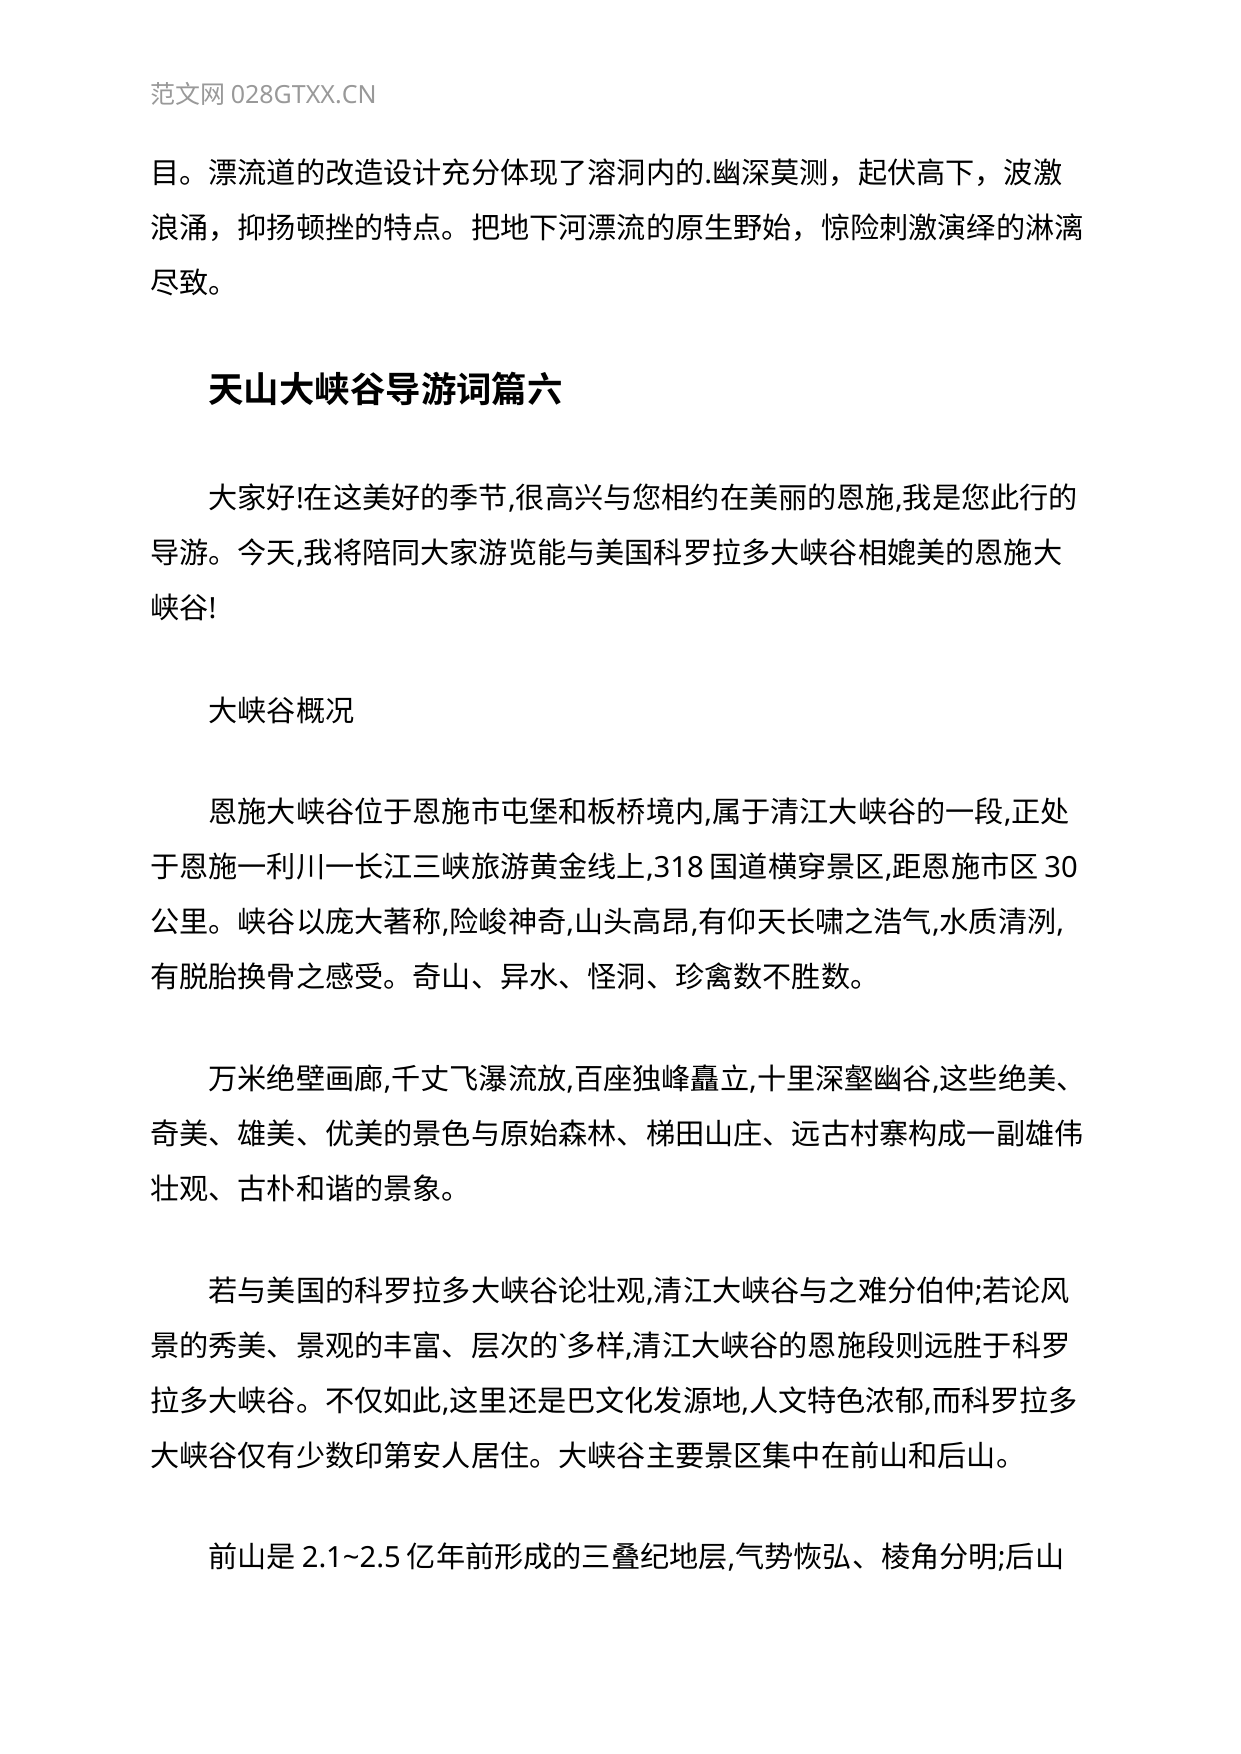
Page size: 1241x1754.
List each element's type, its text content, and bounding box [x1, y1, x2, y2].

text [150, 150, 1090, 302]
text 若与美国的科罗拉多大峡谷论壮观,清江大峡谷与之难分伯仲;若论风景的秀美、景观的丰富、层次的`多样,清江大峡谷的恩施段则远胜于科罗拉多大峡谷。不仅如此,这里还是巴文化发源地,人文特色浓郁,而科罗拉多大峡谷仅有少数印第安人居住。大峡谷主要景区集中在前山和后山。 [150, 1267, 1090, 1474]
text 恩施大峡谷位于恩施市屯堡和板桥境内,属于清江大峡谷的一段,正处于恩施一利川一长江三峡旅游黄金线上,318国道横穿景区,距恩施市区30公里。峡谷以庞大著称,险峻神奇,山头高昂,有仰天长啸之浩气,水质清洌,有脱胎换骨之感受。奇山、异水、怪洞、珍禽数不胜数。 [150, 789, 1090, 996]
text 天山大峡谷导游词篇六 [150, 362, 1090, 413]
text 大峡谷概况 [150, 687, 1090, 729]
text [150, 1534, 1090, 1576]
text 万米绝壁画廊,千丈飞瀑流放,百座独峰矗立,十里深壑幽谷,这些绝美、奇美、雄美、优美的景色与原始森林、梯田山庄、远古村寨构成一副雄伟壮观、古朴和谐的景象。 [150, 1056, 1090, 1208]
text 大家好!在这美好的季节,很高兴与您相约在美丽的恩施,我是您此行的导游。今天,我将陪同大家游览能与美国科罗拉多大峡谷相媲美的恩施大峡谷! [150, 475, 1090, 627]
